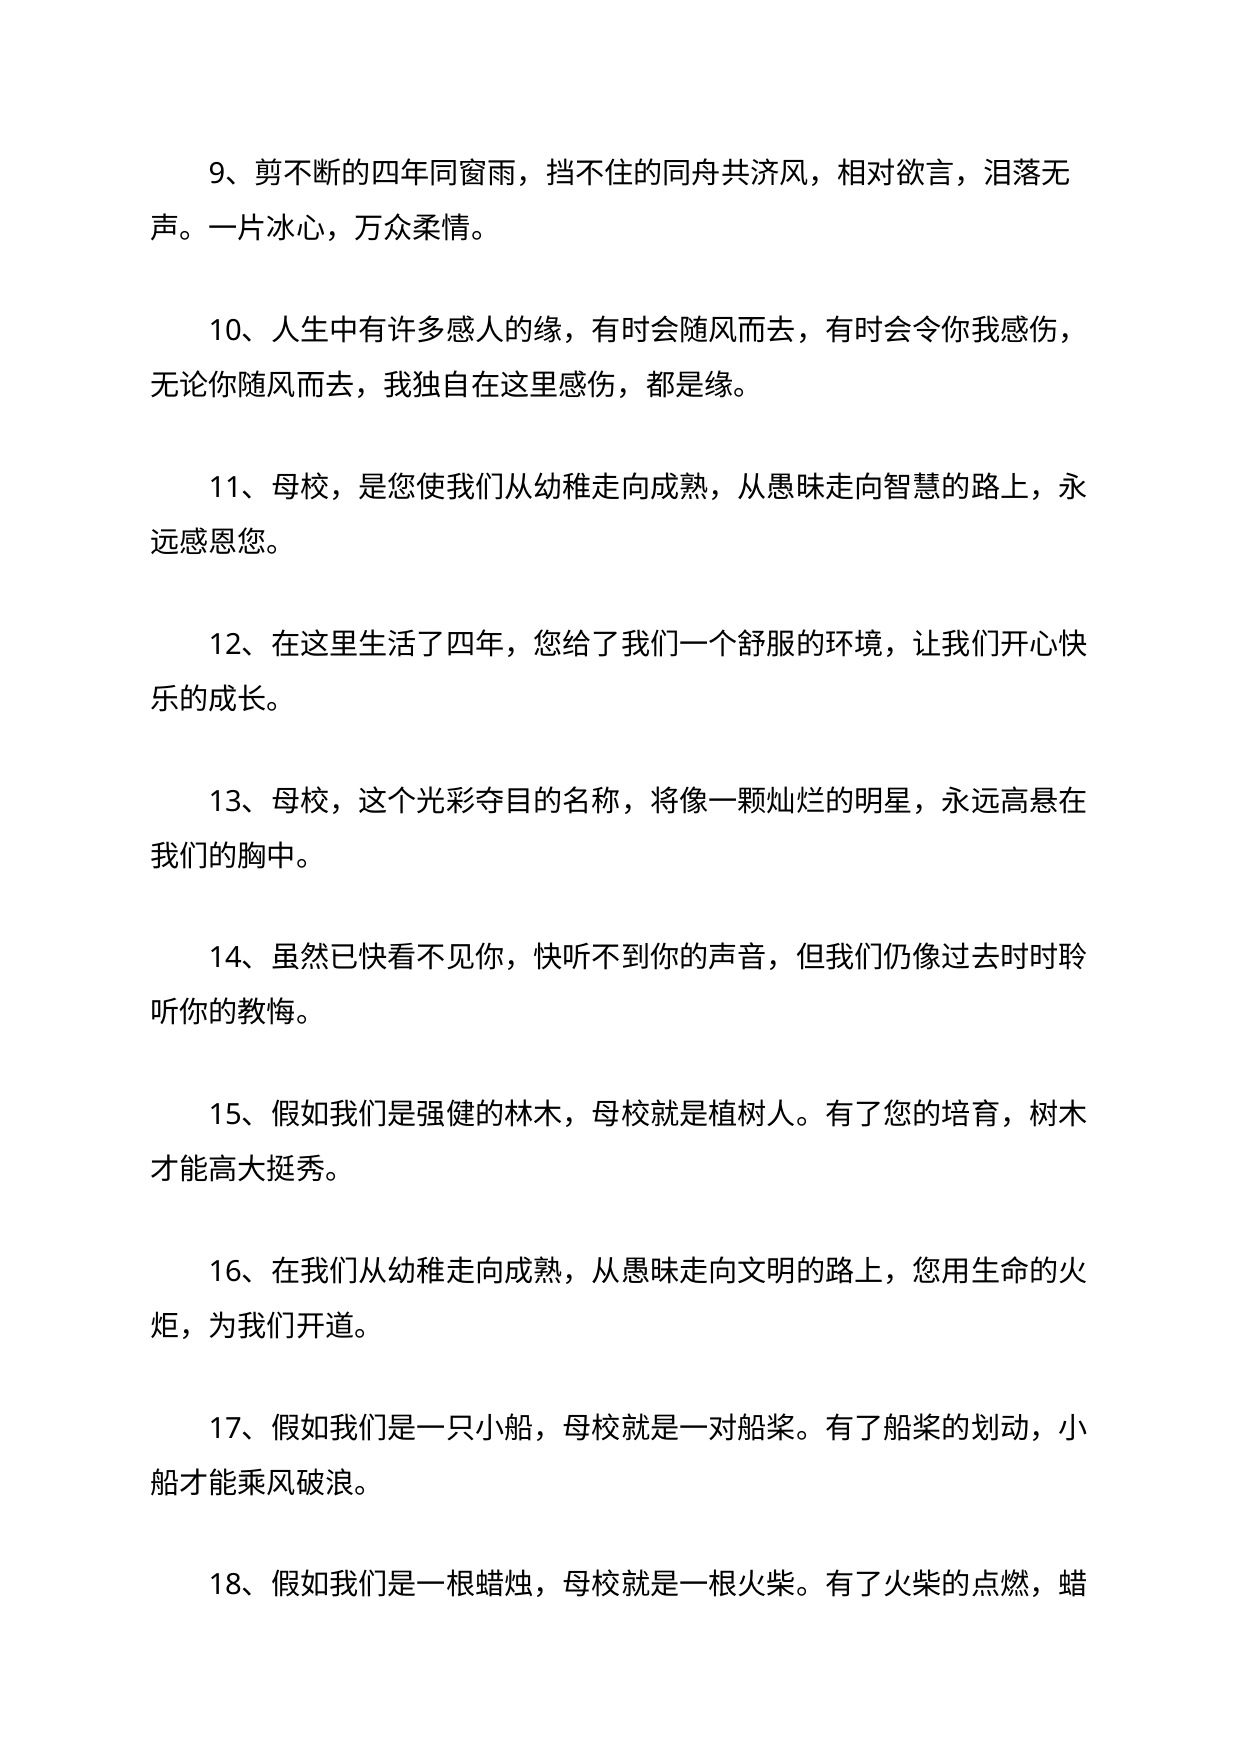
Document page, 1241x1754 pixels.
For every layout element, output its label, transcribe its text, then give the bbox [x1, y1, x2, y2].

text 14、虽然已快看不见你，快听不到你的声音，但我们仍像过去时时聆听你的教悔。 [150, 934, 1090, 1031]
text 15、假如我们是强健的林木，母校就是植树人。有了您的培育，树木才能高大挺秀。 [150, 1091, 1090, 1188]
text 16、在我们从幼稚走向成熟，从愚昧走向文明的路上，您用生命的火炬，为我们开道。 [150, 1247, 1090, 1345]
text 11、母校，是您使我们从幼稚走向成熟，从愚昧走向智慧的路上，永远感恩您。 [150, 463, 1090, 561]
text 10、人生中有许多感人的缘，有时会随风而去，有时会令你我感伤，无论你随风而去，我独自在这里感伤，都是缘。 [150, 307, 1090, 404]
text 13、母校，这个光彩夺目的名称，将像一颗灿烂的明星，永远高悬在我们的胸中。 [150, 777, 1090, 874]
text 17、假如我们是一只小船，母校就是一对船桨。有了船桨的划动，小船才能乘风破浪。 [150, 1404, 1090, 1501]
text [150, 1561, 1090, 1603]
text 9、剪不断的四年同窗雨，挡不住的同舟共济风，相对欲言，泪落无声。一片冰心，万众柔情。 [150, 150, 1090, 247]
text 12、在这里生活了四年，您给了我们一个舒服的环境，让我们开心快乐的成长。 [150, 620, 1090, 718]
